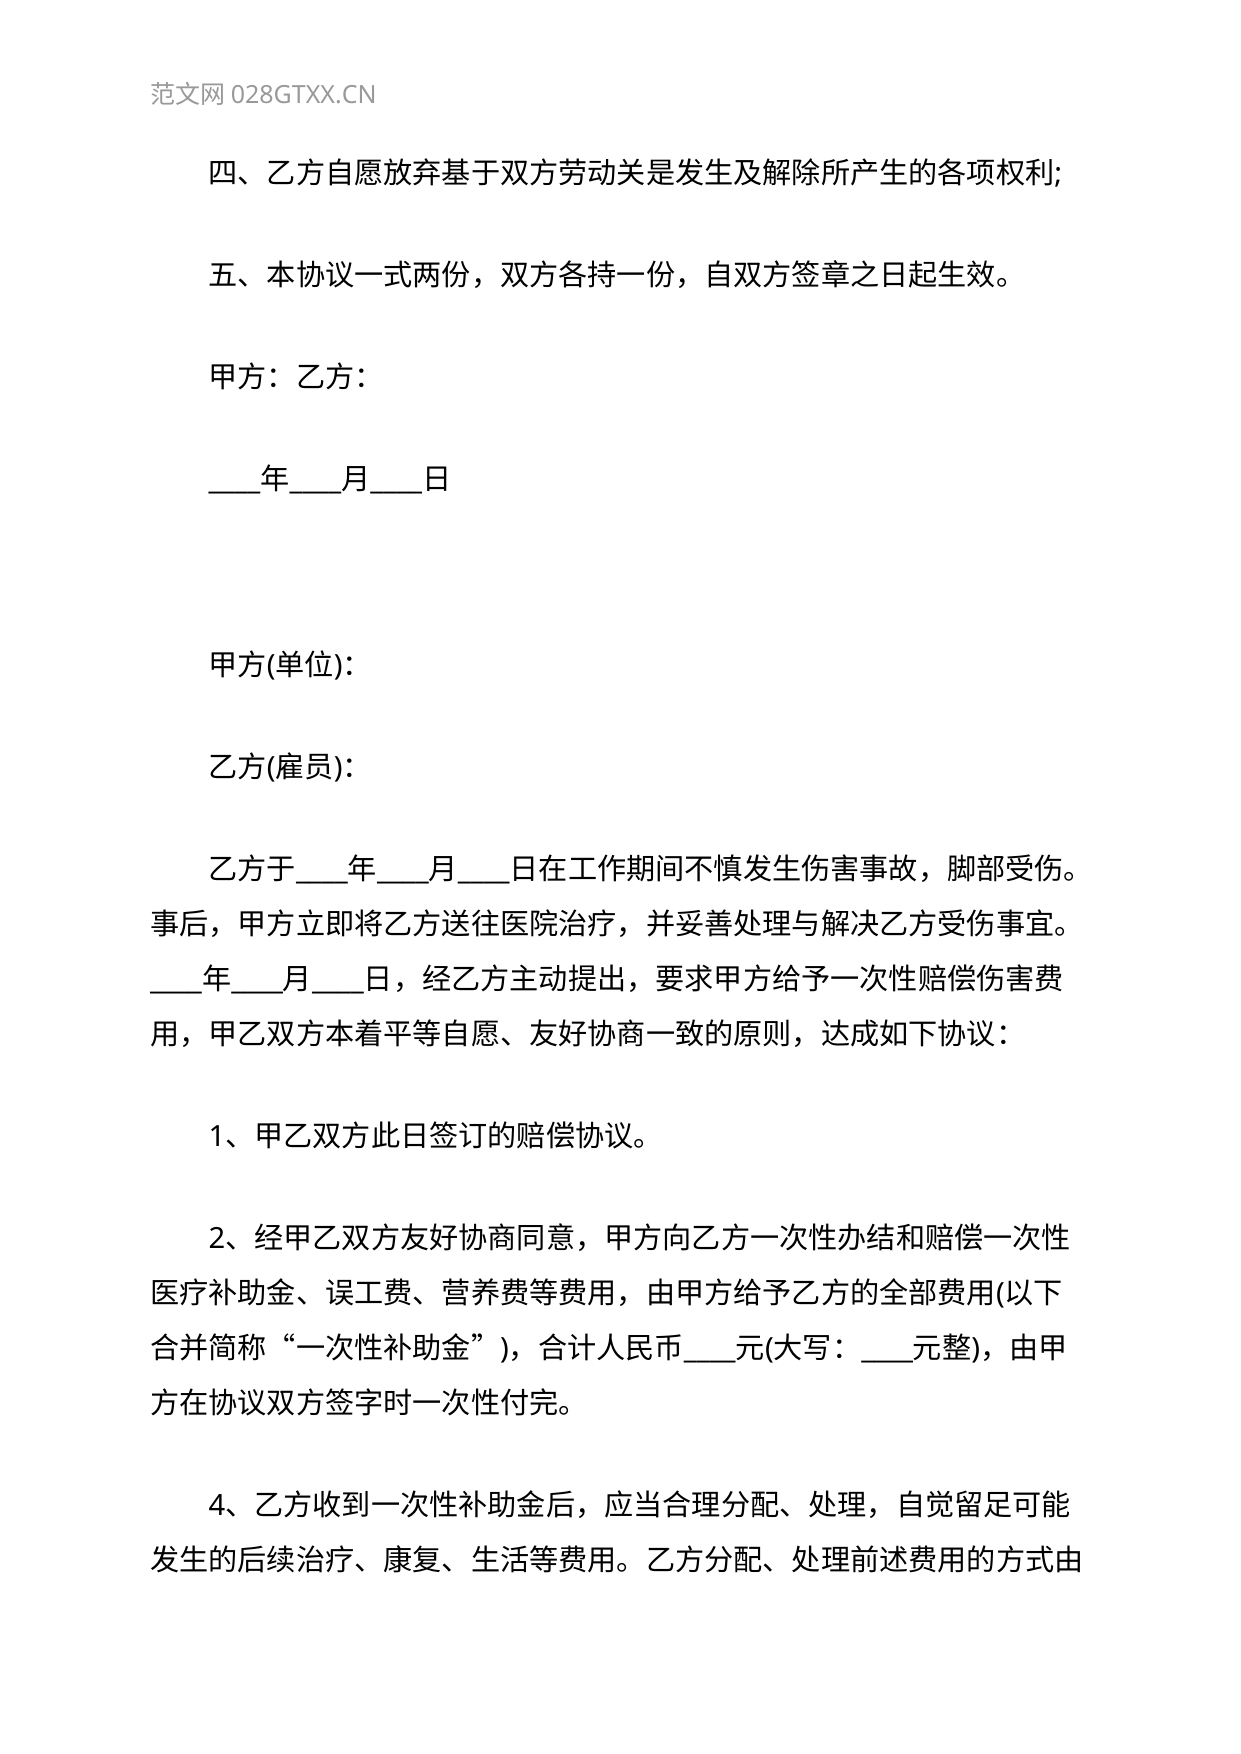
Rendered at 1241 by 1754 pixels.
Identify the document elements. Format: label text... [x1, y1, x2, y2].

text 五、本协议一式两份，双方各持一份，自双方签章之日起生效。 [150, 252, 1090, 294]
text 乙方于____年____月____日在工作期间不慎发生伤害事故，脚部受伤。事后，甲方立即将乙方送往医院治疗，并妥善处理与解决乙方受伤事宜。____年____月____日，经乙方主动提出，要求甲方给予一次性赔偿伤害费用，甲乙双方本着平等自愿、友好协商一致的原则，达成如下协议： [150, 846, 1090, 1053]
text 甲方(单位)： [150, 642, 1090, 684]
text 甲方：乙方： [150, 354, 1090, 396]
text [150, 1481, 1090, 1578]
text 四、乙方自愿放弃基于双方劳动关是发生及解除所产生的各项权利; [150, 150, 1090, 192]
text 乙方(雇员)： [150, 744, 1090, 786]
text 2、经甲乙双方友好协商同意，甲方向乙方一次性办结和赔偿一次性医疗补助金、误工费、营养费等费用，由甲方给予乙方的全部费用(以下合并简称“一次性补助金”)，合计人民币____元(大写：____元整)，由甲方在协议双方签字时一次性付完。 [150, 1214, 1090, 1422]
text 1、甲乙双方此日签订的赔偿协议。 [150, 1112, 1090, 1155]
text ____年____月____日 [150, 456, 1090, 498]
